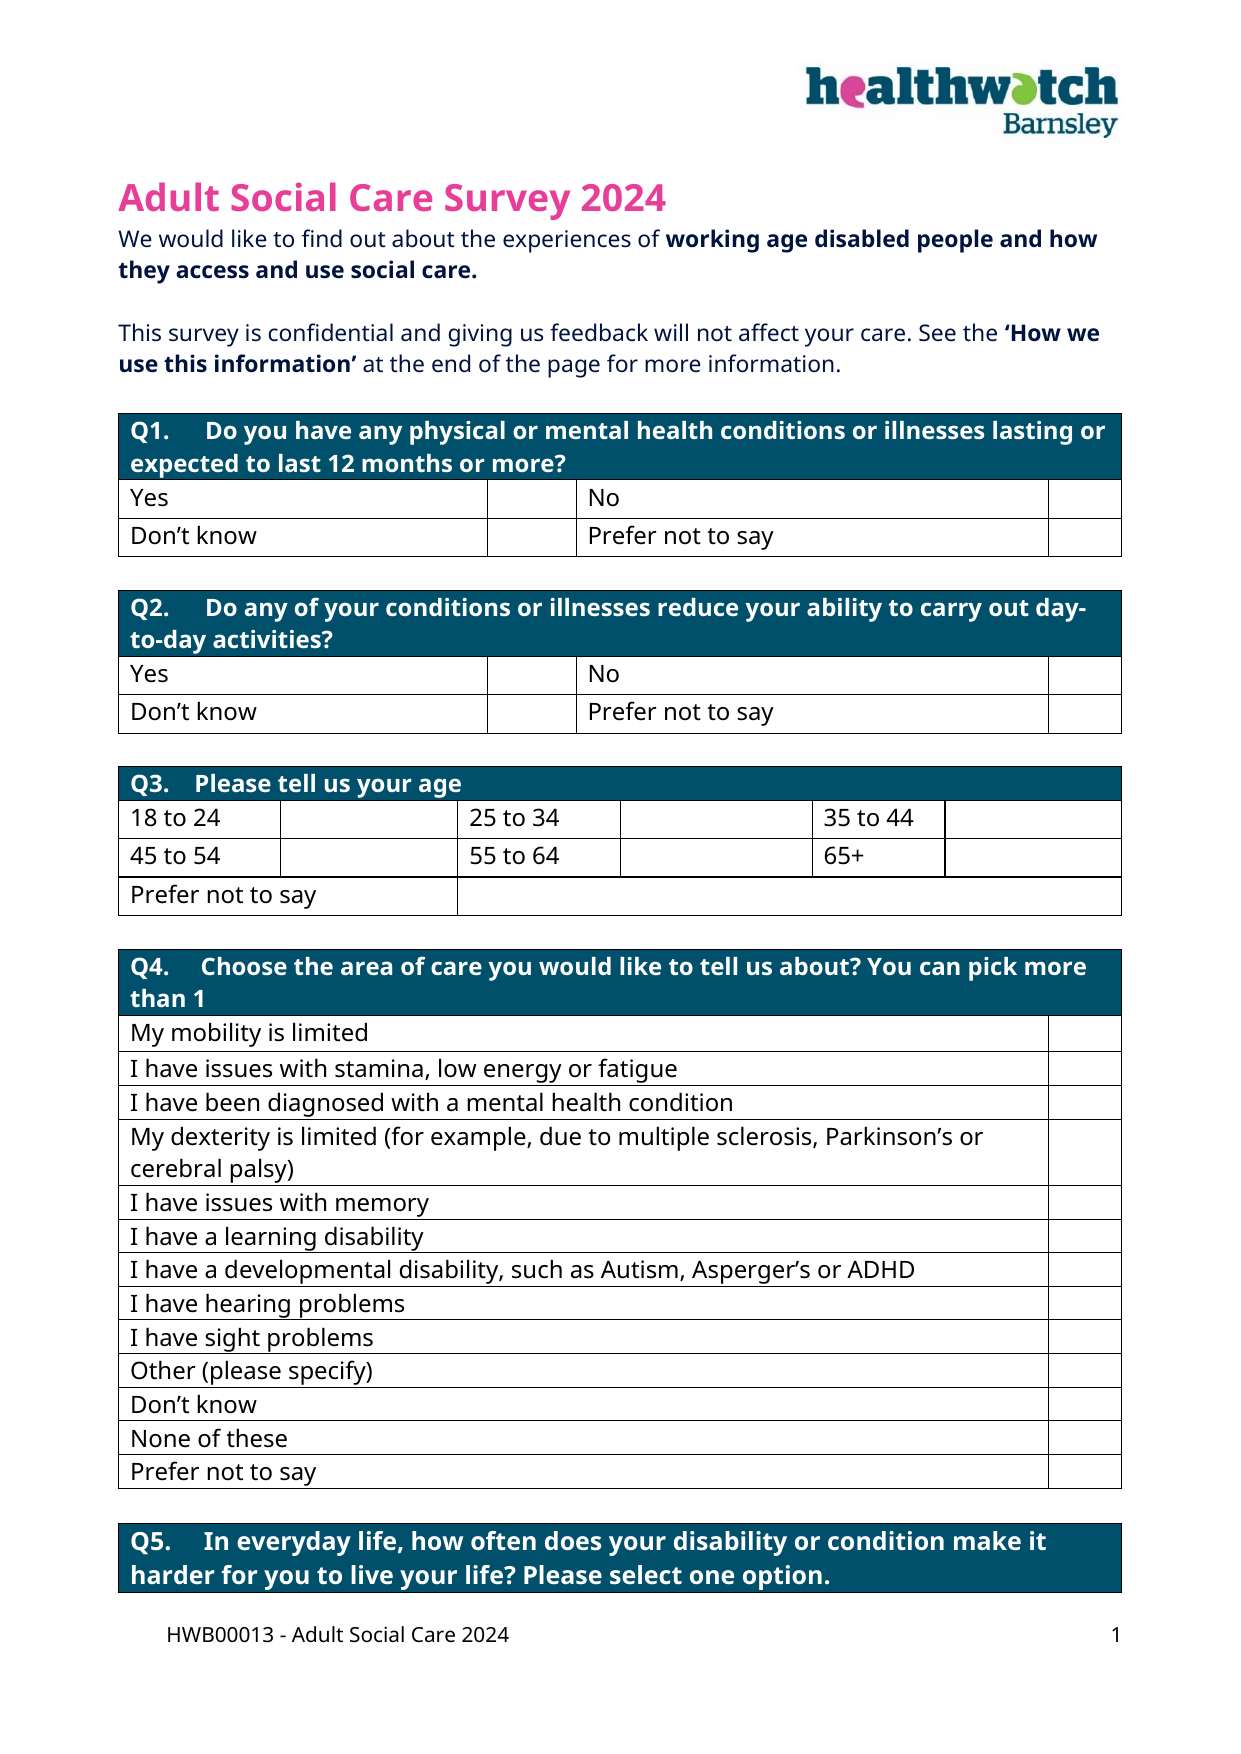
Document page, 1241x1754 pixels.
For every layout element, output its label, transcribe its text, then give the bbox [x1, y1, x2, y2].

table_cell My mobility is limited [119, 1016, 1048, 1051]
table_cell [621, 801, 812, 838]
text This survey is confidential and giving us feedback will not affect your care. See the ‘How we use this information’ at the end of the page for more information. [118, 285, 1122, 379]
text We would like to find out about the experiences of working age disabled people and how they access and use social care. [478, 223, 1122, 285]
table_cell [1049, 1120, 1121, 1185]
table_cell Prefer not to say [119, 878, 457, 915]
table_cell [946, 839, 1121, 876]
table_cell 18 to 24 [119, 801, 280, 838]
table_cell [1049, 1016, 1121, 1051]
table_cell [488, 480, 576, 518]
table_cell Other (please specify) [119, 1354, 1048, 1387]
table_cell I have a learning disability [119, 1220, 1048, 1252]
table_cell [458, 878, 1121, 915]
text Adult Social Care Survey 2024 [118, 172, 1122, 223]
table_cell 25 to 34 [458, 801, 620, 838]
table_cell [1049, 1186, 1121, 1218]
table_cell [1049, 657, 1121, 694]
table_cell I have a developmental disability, such as Autism, Asperger’s or ADHD [119, 1253, 1048, 1286]
table_header Q2. Do any of your conditions or illnesses reduce your ability to carry out day-to-day activities? [119, 591, 1121, 656]
table_cell [1049, 695, 1121, 732]
table_cell [1049, 1086, 1121, 1118]
table_cell I have sight problems [119, 1320, 1048, 1353]
table_cell My dexterity is limited (for example, due to multiple sclerosis, Parkinson’s or cerebral palsy) [119, 1120, 1048, 1185]
table_cell Yes [119, 480, 487, 518]
table_cell [1049, 1287, 1121, 1319]
table_header Q3. Please tell us your age [119, 767, 1121, 800]
table_cell Prefer not to say [577, 519, 1048, 556]
table_cell [488, 519, 576, 556]
table_cell I have been diagnosed with a mental health condition [119, 1086, 1048, 1118]
table_cell Don’t know [119, 695, 487, 732]
table_cell No [577, 657, 1048, 694]
table_cell I have issues with memory [119, 1186, 1048, 1218]
table_cell [1049, 1354, 1121, 1387]
table_cell Don’t know [119, 1388, 1048, 1420]
table_header Q5. In everyday life, how often does your disability or condition make it harder for you to live your life? Please select one option. [119, 1524, 1121, 1592]
table_cell Yes [119, 657, 487, 694]
table_cell 35 to 44 [813, 801, 944, 838]
table_cell [281, 801, 457, 838]
table_cell None of these [119, 1421, 1048, 1454]
table_cell [488, 657, 576, 694]
table_cell [488, 695, 576, 732]
table_header Q1. Do you have any physical or mental health conditions or illnesses lasting or expected to last 12 months or more? [119, 414, 1121, 479]
table_header Q4. Choose the area of care you would like to tell us about? You can pick more than 1 [119, 950, 1121, 1015]
picture [797, 61, 1126, 143]
table_cell 55 to 64 [458, 839, 620, 876]
table_cell Prefer not to say [119, 1455, 1048, 1488]
table_cell [1049, 1455, 1121, 1488]
table_cell Don’t know [119, 519, 487, 556]
table_cell 65+ [813, 839, 944, 876]
table_cell Prefer not to say [577, 695, 1048, 732]
table_cell No [577, 480, 1048, 518]
table_cell I have hearing problems [119, 1287, 1048, 1319]
table_cell [621, 839, 812, 876]
table_cell [1049, 1253, 1121, 1286]
table_cell [1049, 519, 1121, 556]
table_cell [1049, 1421, 1121, 1454]
table_cell I have issues with stamina, low energy or fatigue [119, 1052, 1048, 1085]
table_cell [281, 839, 457, 876]
table_cell [1049, 1320, 1121, 1353]
table_cell [1049, 1052, 1121, 1085]
table_cell [1049, 1220, 1121, 1252]
table_cell [1049, 480, 1121, 518]
table_cell [1049, 1388, 1121, 1420]
table_cell 45 to 54 [119, 839, 280, 876]
table_cell [946, 801, 1121, 838]
